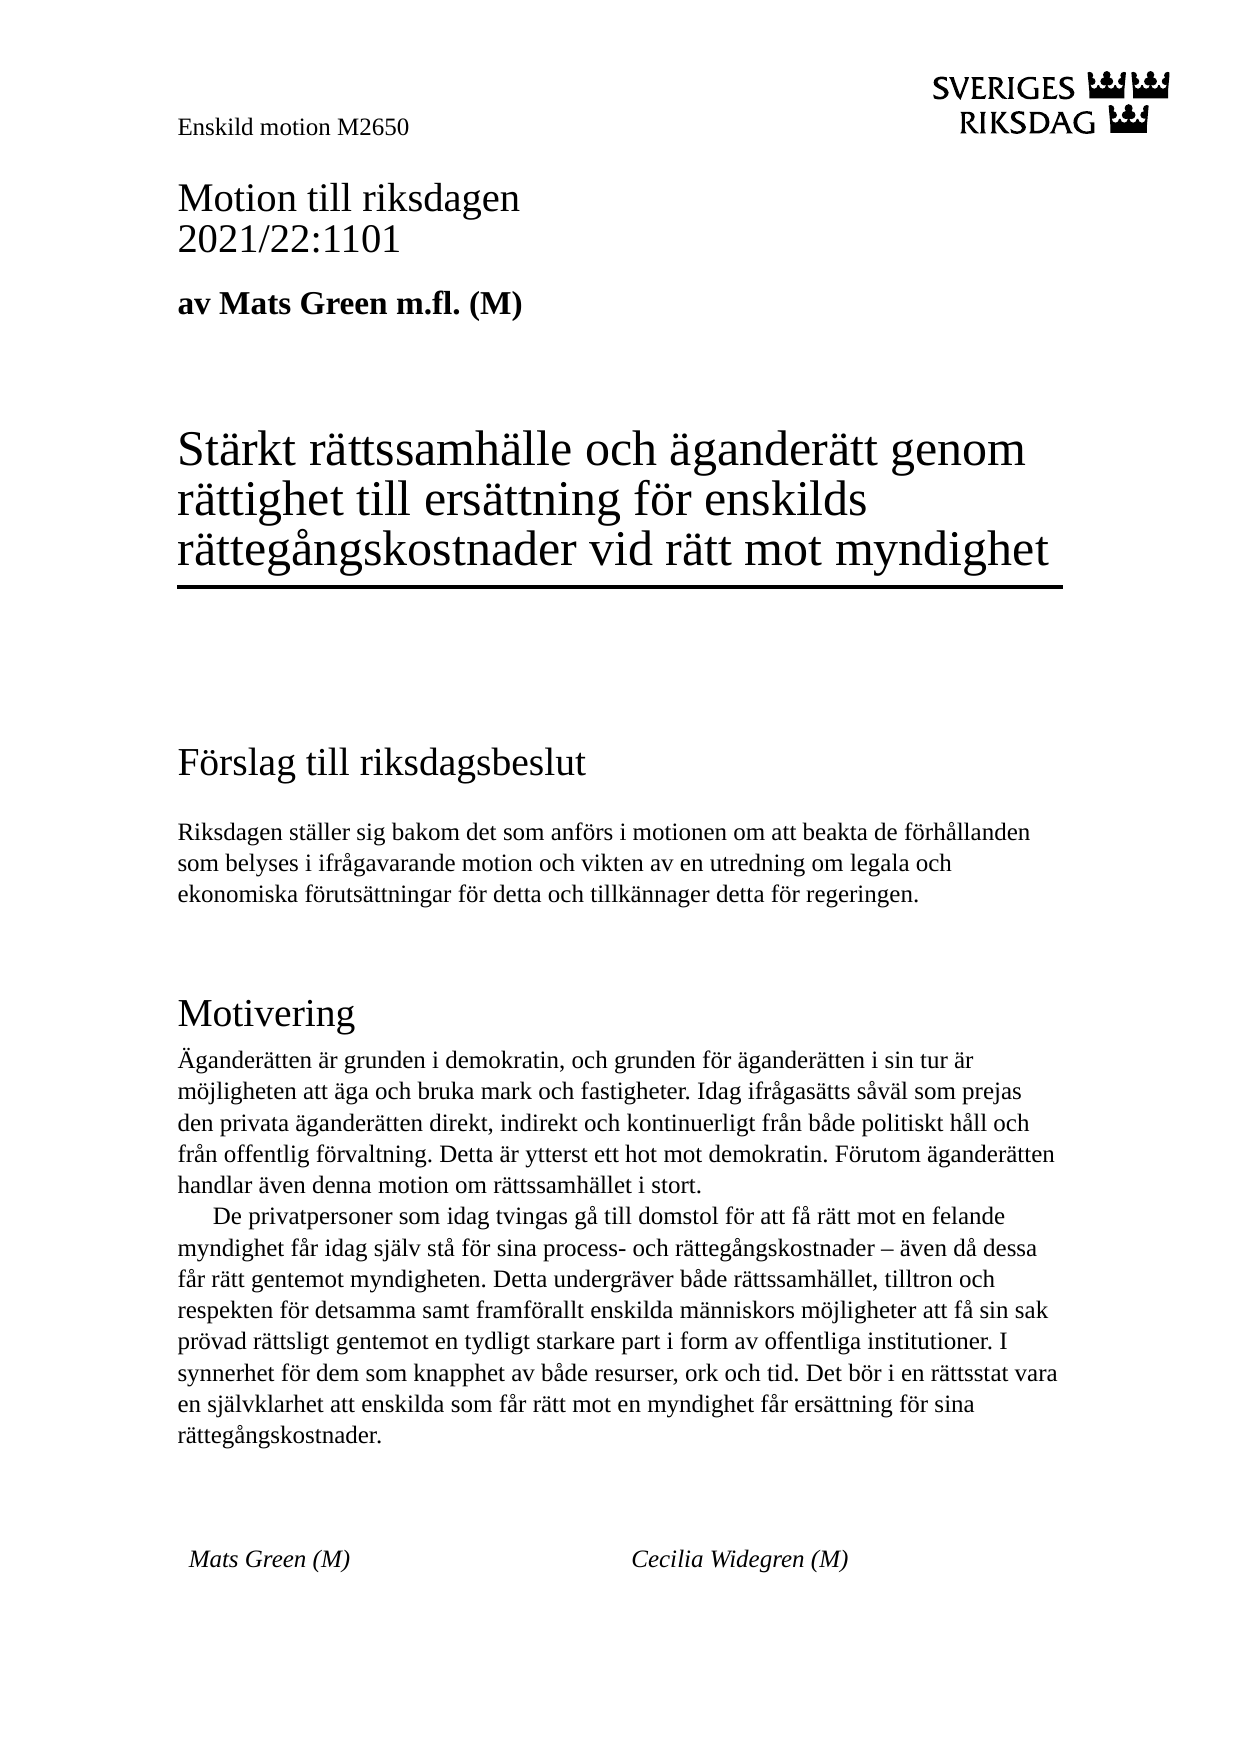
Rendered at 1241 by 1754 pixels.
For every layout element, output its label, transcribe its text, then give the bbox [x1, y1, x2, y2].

table_header Cecilia Widegren (M) [620, 1511, 1063, 1580]
text De privatpersoner som idag tvingas gå till domstol för att få rätt mot en felande myndighet får idag själv stå för sina process- och rättegångskostnader – även då dessa får rätt gentemot myndigheten. Detta undergräver både rättssamhället, tilltron och respekten för detsamma samt framförallt enskilda människors möjligheter att få sin sak prövad rättsligt gentemot en tydligt starkare part i form av offentliga institutioner. I synnerhet för dem som knapphet av både resurser, ork och tid. Det bör i en rättsstat vara en självklarhet att enskilda som får rätt mot en myndighet får ersättning för sina rättegångskostnader. [177, 1199, 1063, 1449]
text Äganderätten är grunden i demokratin, och grunden för äganderätten i sin tur är möjligheten att äga och bruka mark och fastigheter. Idag ifrågasätts såväl som prejas den privata äganderätten direkt, indirekt och kontinuerligt från både politiskt håll och från offentlig förvaltning. Detta är ytterst ett hot mot demokratin. Förutom äganderätten handlar även denna motion om rättssamhället i stort. [177, 1043, 1063, 1199]
table_header Mats Green (M) [177, 1511, 620, 1580]
